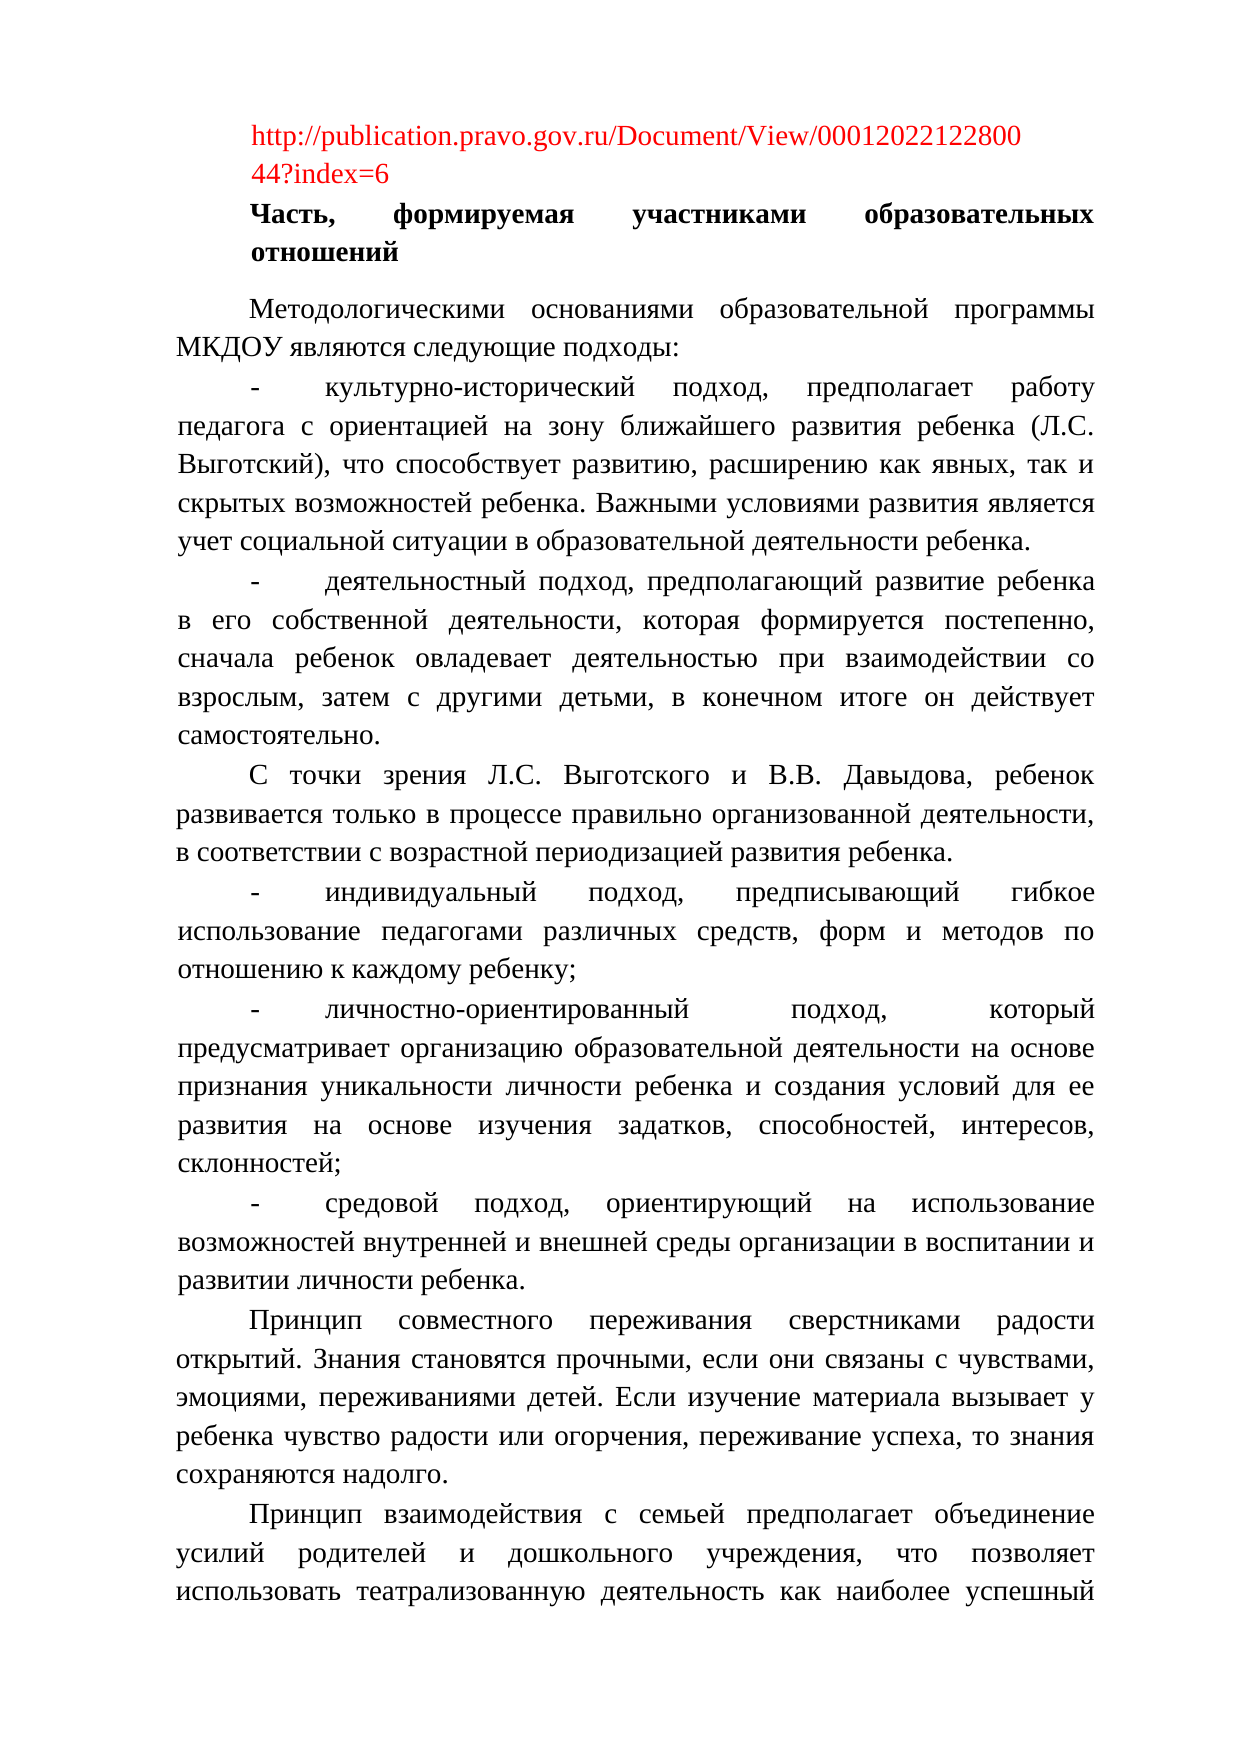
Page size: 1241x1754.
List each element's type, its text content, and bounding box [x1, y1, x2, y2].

list деятельностный подход, предполагающий развитие ребенка в его собственной деятельности, которая формируется постепенно, сначала ребенок овладевает деятельностью при взаимодействии со взрослым, затем с другими детьми, в конечном итоге он действует самостоятельно. [177, 563, 1095, 751]
text Методологическими основаниями образовательной программы МКДОУ являются следующие подходы: [176, 291, 1095, 363]
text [236, 118, 1028, 190]
list индивидуальный подход, предписывающий гибкое использование педагогами различных средств, форм и методов по отношению к каждому ребенку; [177, 874, 1095, 985]
list культурно-исторический подход, предполагает работу педагога с ориентацией на зону ближайшего развития ребенка (Л.С. Выготский), что способствует развитию, расширению как явных, так и скрытых возможностей ребенка. Важными условиями развития является учет социальной ситуации в образовательной деятельности ребенка. [177, 369, 1095, 557]
text С точки зрения Л.С. Выготского и В.В. Давыдова, ребенок развивается только в процессе правильно организованной деятельности, в соответствии с возрастной периодизацией развития ребенка. [176, 757, 1095, 868]
list личностно-ориентированный подход, который предусматривает организацию образовательной деятельности на основе признания уникальности личности ребенка и создания условий для ее развития на основе изучения задатков, способностей, интересов, склонностей; [177, 991, 1095, 1179]
text Принцип совместного переживания сверстниками радости открытий. Знания становятся прочными, если они связаны с чувствами, эмоциями, переживаниями детей. Если изучение материала вызывает у ребенка чувство радости или огорчения, переживание успеха, то знания сохраняются надолго. [176, 1302, 1095, 1490]
list cредовой подход, ориентирующий на использование возможностей внутренней и внешней среды организации в воспитании и развитии личности ребенка. [177, 1185, 1095, 1296]
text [176, 1496, 1095, 1607]
text Часть, формируемая участниками образовательных отношений [249, 196, 1094, 268]
